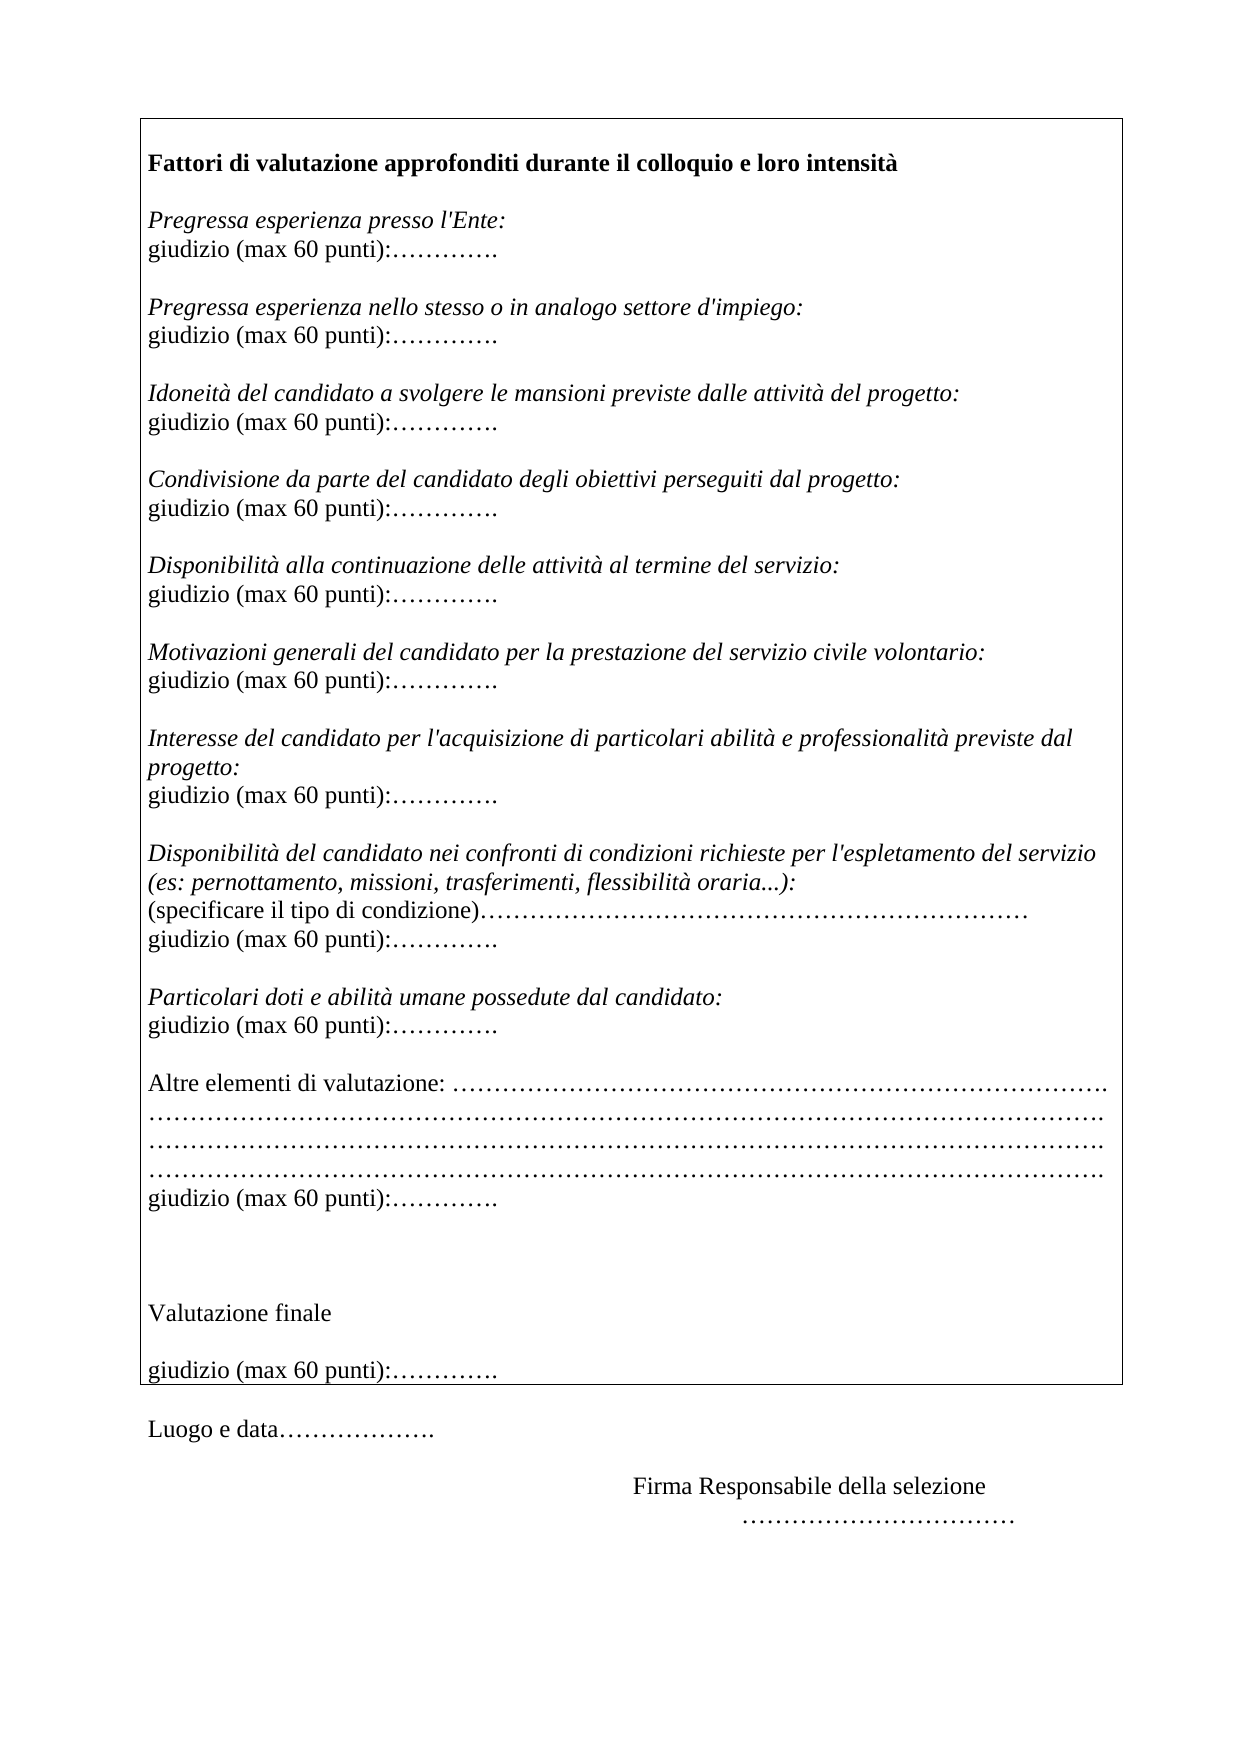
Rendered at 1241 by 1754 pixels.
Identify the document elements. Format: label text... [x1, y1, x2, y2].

text Firma Responsabile della selezione …………………………… [590, 1471, 1092, 1529]
table_header Fattori di valutazione approfonditi durante il colloquio e loro intensità Pregressa esperienza presso l'Ente: giudizio (max 60 punti):…………. Pregressa esperienza nello stesso o in analogo settore d'impiego: giudizio (max 60 punti):…………. Idoneità del candidato a svolgere le mansioni previste dalle attività del progetto: giudizio (max 60 punti):…………. Condivisione da parte del candidato degli obiettivi perseguiti dal progetto: giudizio (max 60 punti):…………. Disponibilità alla continuazione delle attività al termine del servizio: giudizio (max 60 punti):…………. Motivazioni generali del candidato per la prestazione del servizio civile volontario: giudizio (max 60 punti):…………. Interesse del candidato per l'acquisizione di particolari abilità e professionalità previste dal progetto: giudizio (max 60 punti):…………. Disponibilità del candidato nei confronti di condizioni richieste per l'espletamento del servizio (es: pernottamento, missioni, trasferimenti, flessibilità oraria...): (specificare il tipo di condizione)………………………………………………………… giudizio (max 60 punti):…………. Particolari doti e abilità umane possedute dal candidato: giudizio (max 60 punti):…………. Altre elementi di valutazione: ……………………………………………………………………. ……………………………………………………………………………………………………. ……………………………………………………………………………………………………. ……………………………………………………………………………………………………. giudizio (max 60 punti):…………. Valutazione finale giudizio (max 60 punti):…………. [141, 119, 1122, 1384]
text Luogo e data………………. [148, 1414, 1092, 1443]
